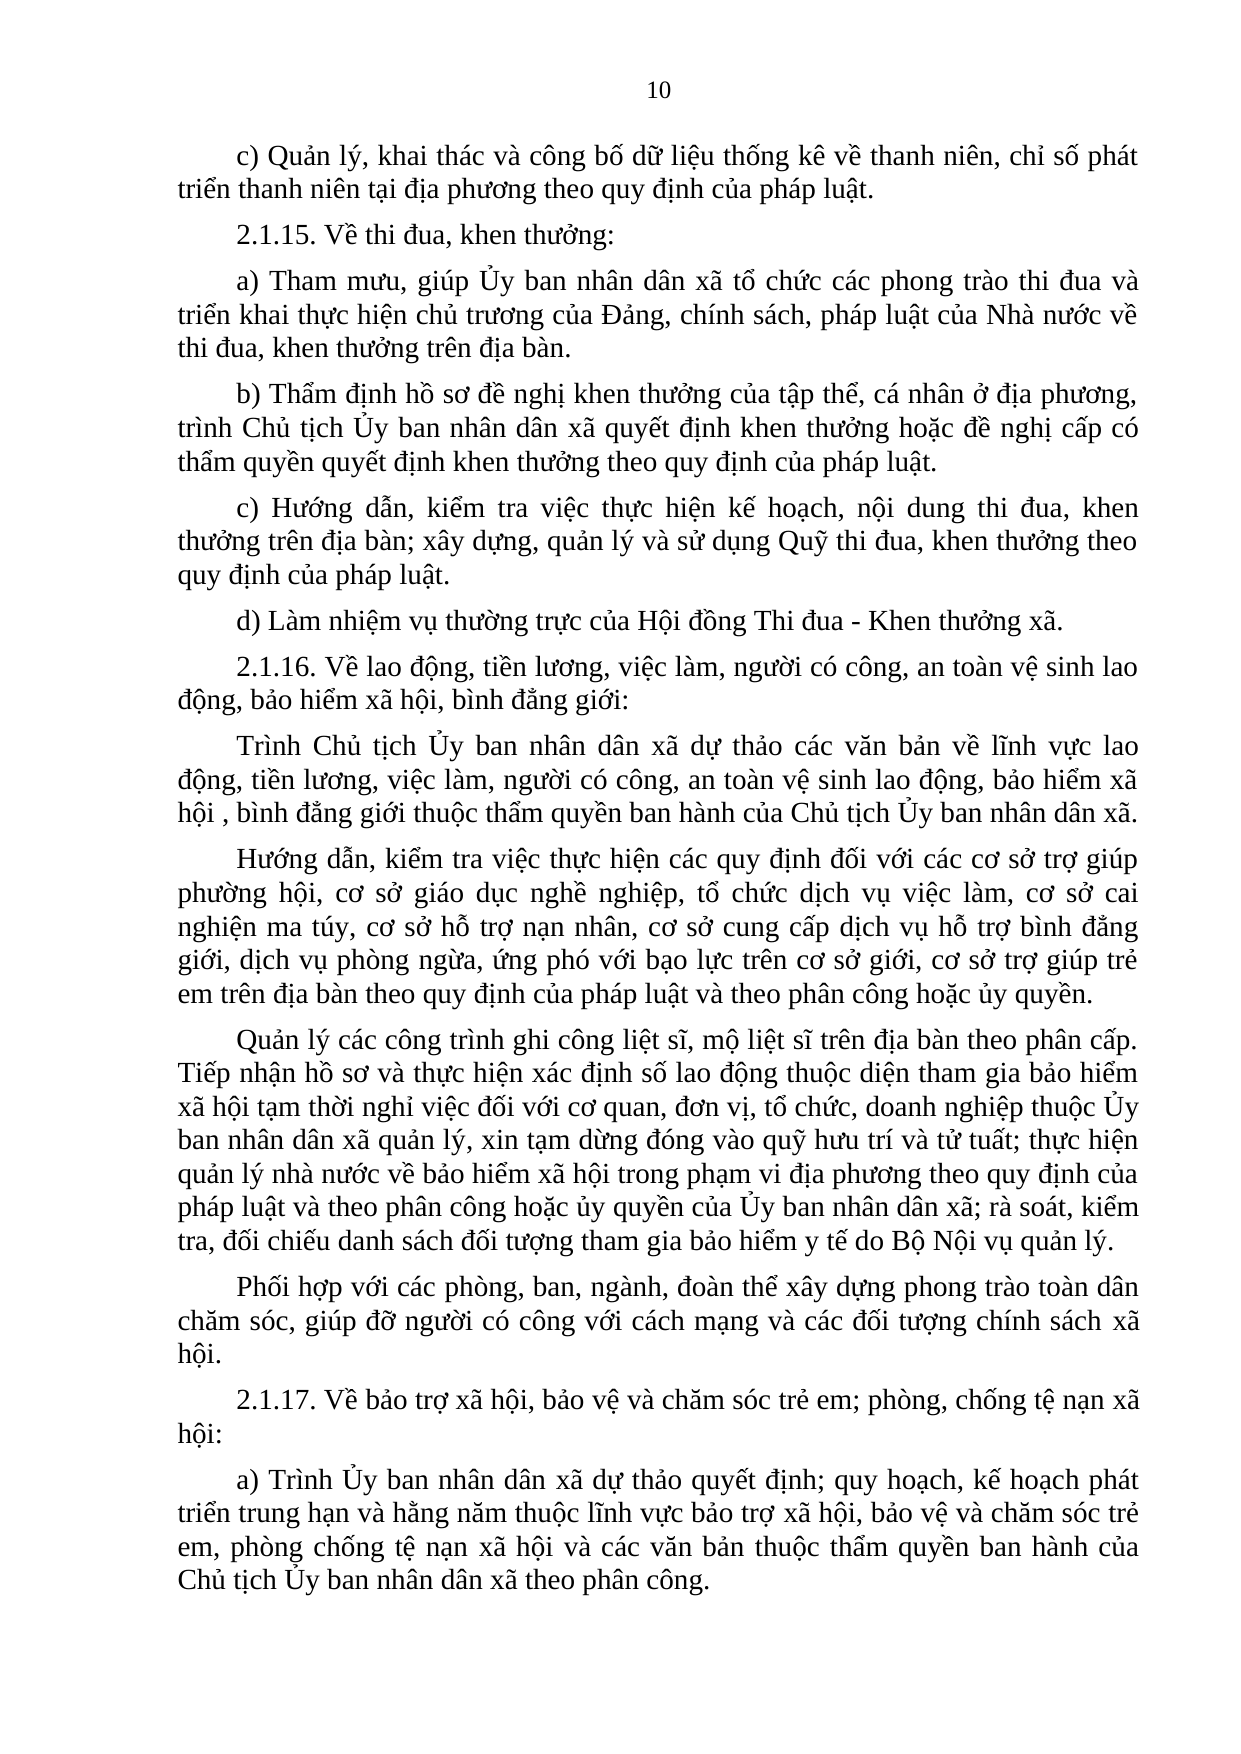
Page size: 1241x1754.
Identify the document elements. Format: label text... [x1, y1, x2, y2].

text b) Thẩm định hồ sơ đề nghị khen thưởng của tập thể, cá nhân ở địa phương, trình Chủ tịch Ủy ban nhân dân xã quyết định khen thưởng hoặc đề nghị cấp có thẩm quyền quyết định khen thưởng theo quy định của pháp luật. [177, 377, 1140, 477]
text a) Trình Ủy ban nhân dân xã dự thảo quyết định; quy hoạch, kế hoạch phát triển trung hạn và hằng năm thuộc lĩnh vực bảo trợ xã hội, bảo vệ và chăm sóc trẻ em, phòng chống tệ nạn xã hội và các văn bản thuộc thẩm quyền ban hành của Chủ tịch Ủy ban nhân dân xã theo phân công. [177, 1462, 1140, 1596]
text d) Làm nhiệm vụ thường trực của Hội đồng Thi đua - Khen thưởng xã. [177, 603, 1140, 636]
text 2.1.16. Về lao động, tiền lương, việc làm, người có công, an toàn vệ sinh lao động, bảo hiểm xã hội, bình đẳng giới: [177, 649, 1140, 716]
text a) Tham mưu, giúp Ủy ban nhân dân xã tổ chức các phong trào thi đua và triển khai thực hiện chủ trương của Đảng, chính sách, pháp luật của Nhà nước về thi đua, khen thưởng trên địa bàn. [177, 263, 1140, 364]
text 2.1.15. Về thi đua, khen thưởng: [177, 217, 1140, 251]
text Hướng dẫn, kiểm tra việc thực hiện các quy định đối với các cơ sở trợ giúp phường hội, cơ sở giáo dục nghề nghiệp, tổ chức dịch vụ việc làm, cơ sở cai nghiện ma túy, cơ sở hỗ trợ nạn nhân, cơ sở cung cấp dịch vụ hỗ trợ bình đẳng giới, dịch vụ phòng ngừa, ứng phó với bạo lực trên cơ sở giới, cơ sở trợ giúp trẻ em trên địa bàn theo quy định của pháp luật và theo phân công hoặc ủy quyền. [177, 842, 1140, 1009]
text Quản lý các công trình ghi công liệt sĩ, mộ liệt sĩ trên địa bàn theo phân cấp. Tiếp nhận hồ sơ và thực hiện xác định số lao động thuộc diện tham gia bảo hiểm xã hội tạm thời nghỉ việc đối với cơ quan, đơn vị, tổ chức, doanh nghiệp thuộc Ủy ban nhân dân xã quản lý, xin tạm dừng đóng vào quỹ hưu trí và tử tuất; thực hiện quản lý nhà nước về bảo hiểm xã hội trong phạm vi địa phương theo quy định của pháp luật và theo phân công hoặc ủy quyền của Ủy ban nhân dân xã; rà soát, kiểm tra, đối chiếu danh sách đối tượng tham gia bảo hiểm y tế do Bộ Nội vụ quản lý. [177, 1022, 1140, 1257]
text Phối hợp với các phòng, ban, ngành, đoàn thể xây dựng phong trào toàn dân chăm sóc, giúp đỡ người có công với cách mạng và các đối tượng chính sách xã hội. [177, 1269, 1140, 1370]
text 2.1.17. Về bảo trợ xã hội, bảo vệ và chăm sóc trẻ em; phòng, chống tệ nạn xã hội: [177, 1382, 1140, 1449]
text Trình Chủ tịch Ủy ban nhân dân xã dự thảo các văn bản về lĩnh vực lao động, tiền lương, việc làm, người có công, an toàn vệ sinh lao động, bảo hiểm xã hội , bình đẳng giới thuộc thẩm quyền ban hành của Chủ tịch Ủy ban nhân dân xã. [177, 728, 1140, 829]
text c) Quản lý, khai thác và công bố dữ liệu thống kê về thanh niên, chỉ số phát triển thanh niên tại địa phương theo quy định của pháp luật. [177, 138, 1140, 205]
text c) Hướng dẫn, kiểm tra việc thực hiện kế hoạch, nội dung thi đua, khen thưởng trên địa bàn; xây dựng, quản lý và sử dụng Quỹ thi đua, khen thưởng theo quy định của pháp luật. [177, 490, 1140, 590]
